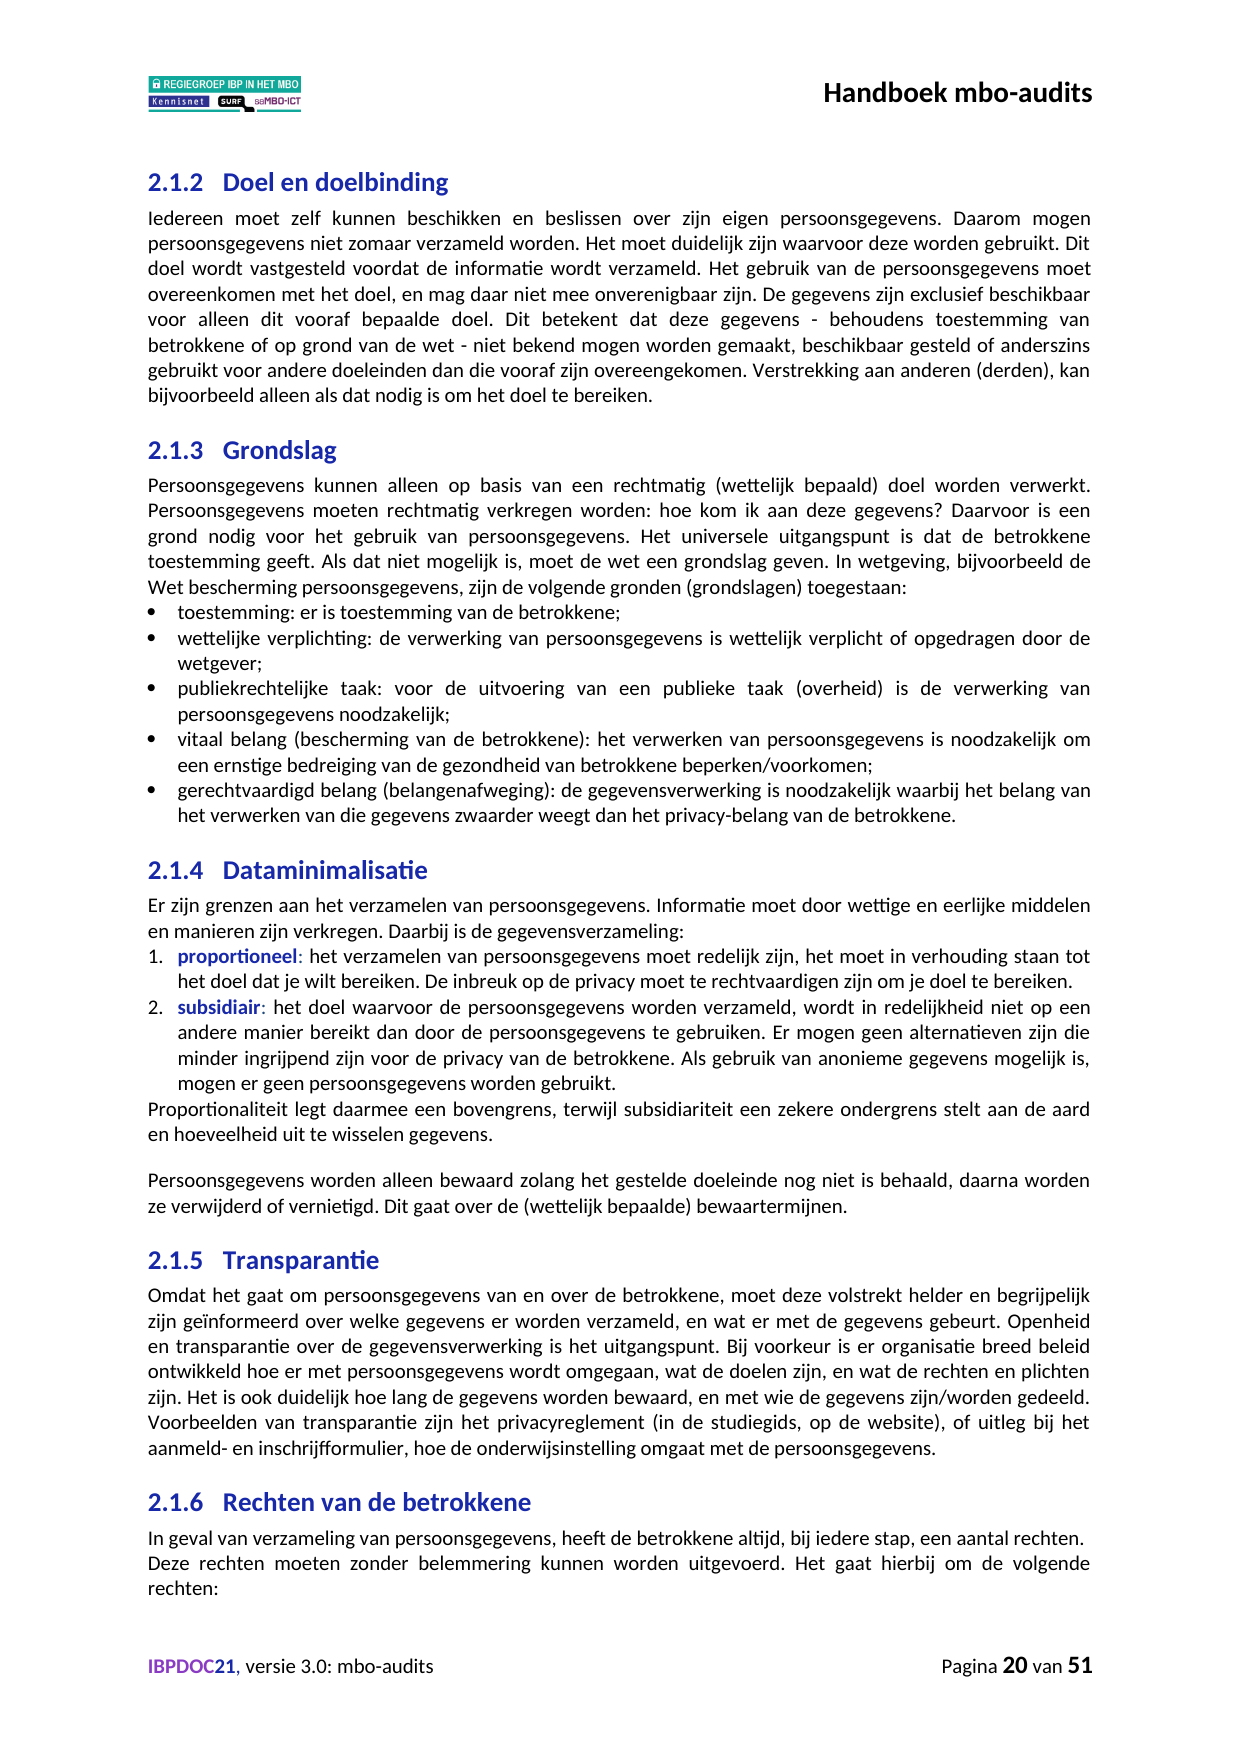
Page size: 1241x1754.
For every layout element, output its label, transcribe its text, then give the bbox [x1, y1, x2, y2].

text Er zijn grenzen aan het verzamelen van persoonsgegevens. Informatie moet door wettige en eerlijke middelen en manieren zijn verkregen. Daarbij is de gegevensverzameling: [148, 892, 1092, 943]
text In geval van verzameling van persoonsgegevens, heeft de betrokkene altijd, bij iedere stap, een aantal rechten. [148, 1525, 1092, 1550]
text Proportionaliteit legt daarmee een bovengrens, terwijl subsidiariteit een zekere ondergrens stelt aan de aard en hoeveelheid uit te wisselen gegevens. [148, 1096, 1092, 1147]
text Omdat het gaat om persoonsgegevens van en over de betrokkene, moet deze volstrekt helder en begrijpelijk zijn geïnformeerd over welke gegevens er worden verzameld, en wat er met de gegevens gebeurt. Openheid en transparantie over de gegevensverwerking is het uitgangspunt. Bij voorkeur is er organisatie breed beleid ontwikkeld hoe er met persoonsgegevens wordt omgegaan, wat de doelen zijn, en wat de rechten en plichten zijn. Het is ook duidelijk hoe lang de gegevens worden bewaard, en met wie de gegevens zijn/worden gedeeld. Voorbeelden van transparantie zijn het privacyreglement (in de studiegids, op de website), of uitleg bij het aanmeld- en inschrijfformulier, hoe de onderwijsinstelling omgaat met de persoonsgegevens. [148, 1282, 1092, 1460]
text Iedereen moet zelf kunnen beschikken en beslissen over zijn eigen persoonsgegevens. Daarom mogen persoonsgegevens niet zomaar verzameld worden. Het moet duidelijk zijn waarvoor deze worden gebruikt. Dit doel wordt vastgesteld voordat de informatie wordt verzameld. Het gebruik van de persoonsgegevens moet overeenkomen met het doel, en mag daar niet mee onverenigbaar zijn. De gegevens zijn exclusief beschikbaar voor alleen dit vooraf bepaalde doel. Dit betekent dat deze gegevens - behoudens toestemming van betrokkene of op grond van de wet - niet bekend mogen worden gemaakt, beschikbaar gesteld of anderszins gebruikt voor andere doeleinden dan die vooraf zijn overeengekomen. Verstrekking aan anderen (derden), kan bijvoorbeeld alleen als dat nodig is om het doel te bereiken. [148, 205, 1092, 408]
subtitle Grondslag [148, 433, 1092, 466]
list wettelijke verplichting: de verwerking van persoonsgegevens is wettelijk verplicht of opgedragen door de wetgever; [148, 625, 1092, 676]
text Persoonsgegevens kunnen alleen op basis van een rechtmatig (wettelijk bepaald) doel worden verwerkt. Persoonsgegevens moeten rechtmatig verkregen worden: hoe kom ik aan deze gegevens? Daarvoor is een grond nodig voor het gebruik van persoonsgegevens. Het universele uitgangspunt is dat de betrokkene toestemming geeft. Als dat niet mogelijk is, moet de wet een grondslag geven. In wetgeving, bijvoorbeeld de Wet bescherming persoonsgegevens, zijn de volgende gronden (grondslagen) toegestaan: [148, 472, 1092, 599]
text Deze rechten moeten zonder belemmering kunnen worden uitgevoerd. Het gaat hierbij om de volgende rechten: [148, 1550, 1092, 1601]
list vitaal belang (bescherming van de betrokkene): het verwerken van persoonsgegevens is noodzakelijk om een ernstige bedreiging van de gezondheid van betrokkene beperken/voorkomen; [148, 726, 1092, 777]
list toestemming: er is toestemming van de betrokkene; [148, 599, 1092, 625]
list subsidiair: het doel waarvoor de persoonsgegevens worden verzameld, wordt in redelijkheid niet op een andere manier bereikt dan door de persoonsgegevens te gebruiken. Er mogen geen alternatieven zijn die minder ingrijpend zijn voor de privacy van de betrokkene. Als gebruik van anonieme gegevens mogelijk is, mogen er geen persoonsgegevens worden gebruikt. [148, 994, 1092, 1096]
subtitle Rechten van de betrokkene [148, 1485, 1092, 1518]
list publiekrechtelijke taak: voor de uitvoering van een publieke taak (overheid) is de verwerking van persoonsgegevens noodzakelijk; [148, 676, 1092, 726]
subtitle Dataminimalisatie [148, 853, 1092, 886]
list gerechtvaardigd belang (belangenafweging): de gegevensverwerking is noodzakelijk waarbij het belang van het verwerken van die gegevens zwaarder weegt dan het privacy-belang van de betrokkene. [148, 777, 1092, 828]
picture [147, 76, 301, 112]
subtitle Transparantie [148, 1243, 1092, 1276]
subtitle Doel en doelbinding [148, 165, 1092, 198]
list proportioneel: het verzamelen van persoonsgegevens moet redelijk zijn, het moet in verhouding staan tot het doel dat je wilt bereiken. De inbreuk op de privacy moet te rechtvaardigen zijn om je doel te bereiken. [148, 943, 1092, 994]
text Persoonsgegevens worden alleen bewaard zolang het gestelde doeleinde nog niet is behaald, daarna worden ze verwijderd of vernietigd. Dit gaat over de (wettelijk bepaalde) bewaartermijnen. [148, 1167, 1092, 1218]
